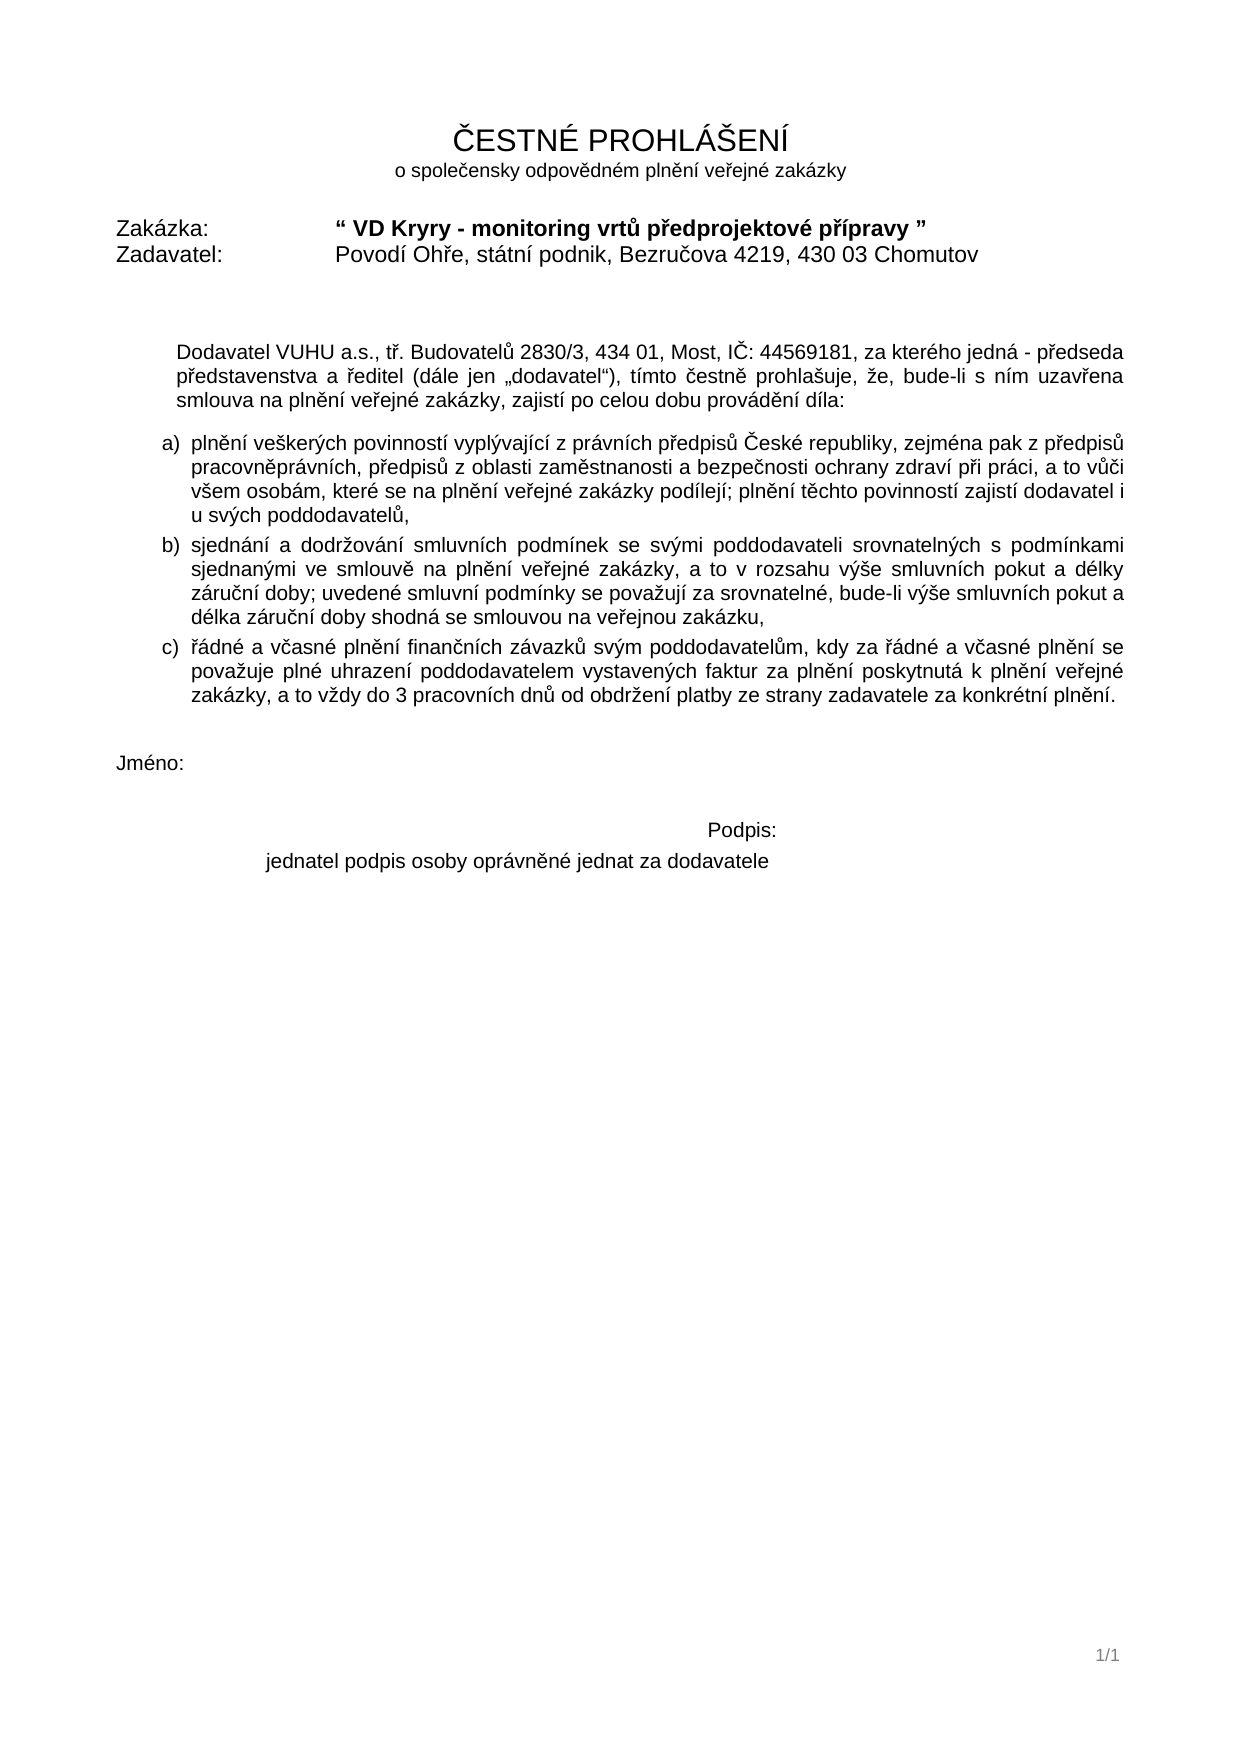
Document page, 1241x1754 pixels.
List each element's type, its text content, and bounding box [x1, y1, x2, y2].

text Zadavatel: Povodí Ohře, státní podnik, Bezručova 4219, 430 03 Chomutov [116, 241, 1126, 267]
text Dodavatel VUHU a.s., tř. Budovatelů 2830/3, 434 01, Most, IČ: 44569181, za kterého jedná - předseda představenstva a ředitel (dále jen „dodavatel“), tímto čestně prohlašuje, že, bude-li s ním uzavřena smlouva na plnění veřejné zakázky, zajistí po celou dobu provádění díla: [176, 340, 1126, 412]
text Jméno: [116, 751, 1126, 774]
text jednatel podpis osoby oprávněné jednat za dodavatele [266, 848, 1126, 872]
list řádné a včasné plnění finančních závazků svým poddodavatelům, kdy za řádné a včasné plnění se považuje plné uhrazení poddodavatelem vystavených faktur za plnění poskytnutá k plnění veřejné zakázky, a to vždy do 3 pracovních dnů od obdržení platby ze strany zadavatele za konkrétní plnění. [162, 635, 1126, 707]
text o společensky odpovědném plnění veřejné zakázky [116, 158, 1126, 181]
list sjednání a dodržování smluvních podmínek se svými poddodavateli srovnatelných s podmínkami sjednanými ve smlouvě na plnění veřejné zakázky, a to v rozsahu výše smluvních pokut a délky záruční doby; uvedené smluvní podmínky se považují za srovnatelné, bude-li výše smluvních pokut a délka záruční doby shodná se smlouvou na veřejnou zakázku, [162, 533, 1126, 629]
text Zakázka: “ VD Kryry - monitoring vrtů předprojektové přípravy ” [116, 214, 1126, 241]
text Podpis: [707, 818, 1126, 842]
list plnění veškerých povinností vyplývající z právních předpisů České republiky, zejména pak z předpisů pracovněprávních, předpisů z oblasti zaměstnanosti a bezpečnosti ochrany zdraví při práci, a to vůči všem osobám, které se na plnění veřejné zakázky podílejí; plnění těchto povinností zajistí dodavatel i u svých poddodavatelů, [162, 431, 1126, 527]
text ČESTNÉ PROHLÁŠENÍ [116, 122, 1126, 158]
